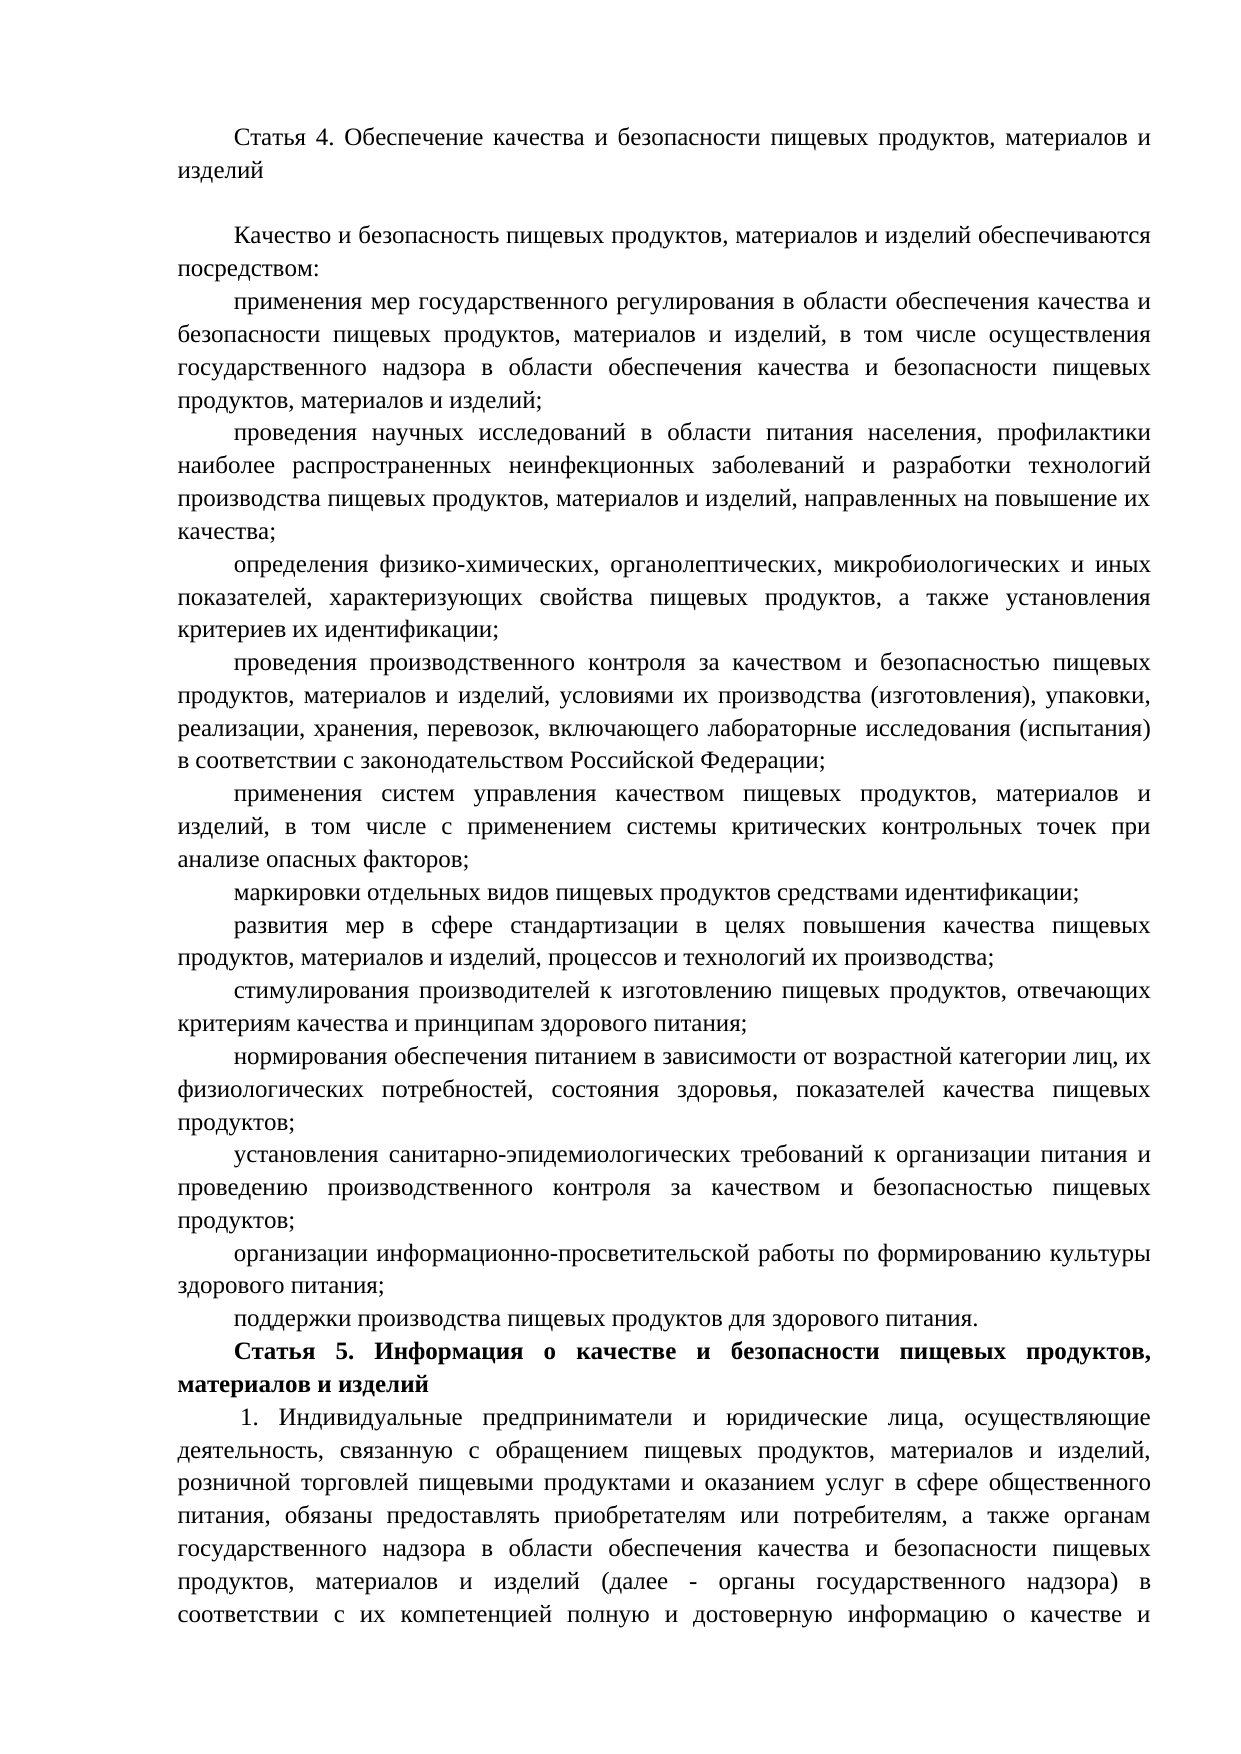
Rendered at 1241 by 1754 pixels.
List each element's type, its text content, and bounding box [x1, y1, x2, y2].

text Статья 4. Обеспечение качества и безопасности пищевых продуктов, материалов и изделий [177, 118, 1152, 184]
text нормирования обеспечения питанием в зависимости от возрастной категории лиц, их физиологических потребностей, состояния здоровья, показателей качества пищевых продуктов; [177, 1037, 1152, 1135]
text стимулирования производителей к изготовлению пищевых продуктов, отвечающих критериям качества и принципам здорового питания; [177, 971, 1152, 1037]
text организации информационно-просветительской работы по формированию культуры здорового питания; [177, 1234, 1152, 1299]
text маркировки отдельных видов пищевых продуктов средствами идентификации; [177, 873, 1152, 906]
text установления санитарно-эпидемиологических требований к организации питания и проведению производственного контроля за качеством и безопасностью пищевых продуктов; [177, 1135, 1152, 1234]
text поддержки производства пищевых продуктов для здорового питания. [177, 1299, 1152, 1332]
text проведения производственного контроля за качеством и безопасностью пищевых продуктов, материалов и изделий, условиями их производства (изготовления), упаковки, реализации, хранения, перевозок, включающего лабораторные исследования (испытания) в соответствии с законодательством Российской Федерации; [177, 643, 1152, 774]
text развития мер в сфере стандартизации в целях повышения качества пищевых продуктов, материалов и изделий, процессов и технологий их производства; [177, 906, 1152, 971]
text определения физико-химических, органолептических, микробиологических и иных показателей, характеризующих свойства пищевых продуктов, а также установления критериев их идентификации; [177, 545, 1152, 643]
text применения мер государственного регулирования в области обеспечения качества и безопасности пищевых продуктов, материалов и изделий, в том числе осуществления государственного надзора в области обеспечения качества и безопасности пищевых продуктов, материалов и изделий; [177, 282, 1152, 413]
text применения систем управления качеством пищевых продуктов, материалов и изделий, в том числе с применением системы критических контрольных точек при анализе опасных факторов; [177, 774, 1152, 873]
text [177, 1398, 1152, 1627]
text Качество и безопасность пищевых продуктов, материалов и изделий обеспечиваются посредством: [177, 217, 1152, 282]
text проведения научных исследований в области питания населения, профилактики наиболее распространенных неинфекционных заболеваний и разработки технологий производства пищевых продуктов, материалов и изделий, направленных на повышение их качества; [177, 413, 1152, 545]
text Статья 5. Информация о качестве и безопасности пищевых продуктов, материалов и изделий [177, 1332, 1152, 1398]
